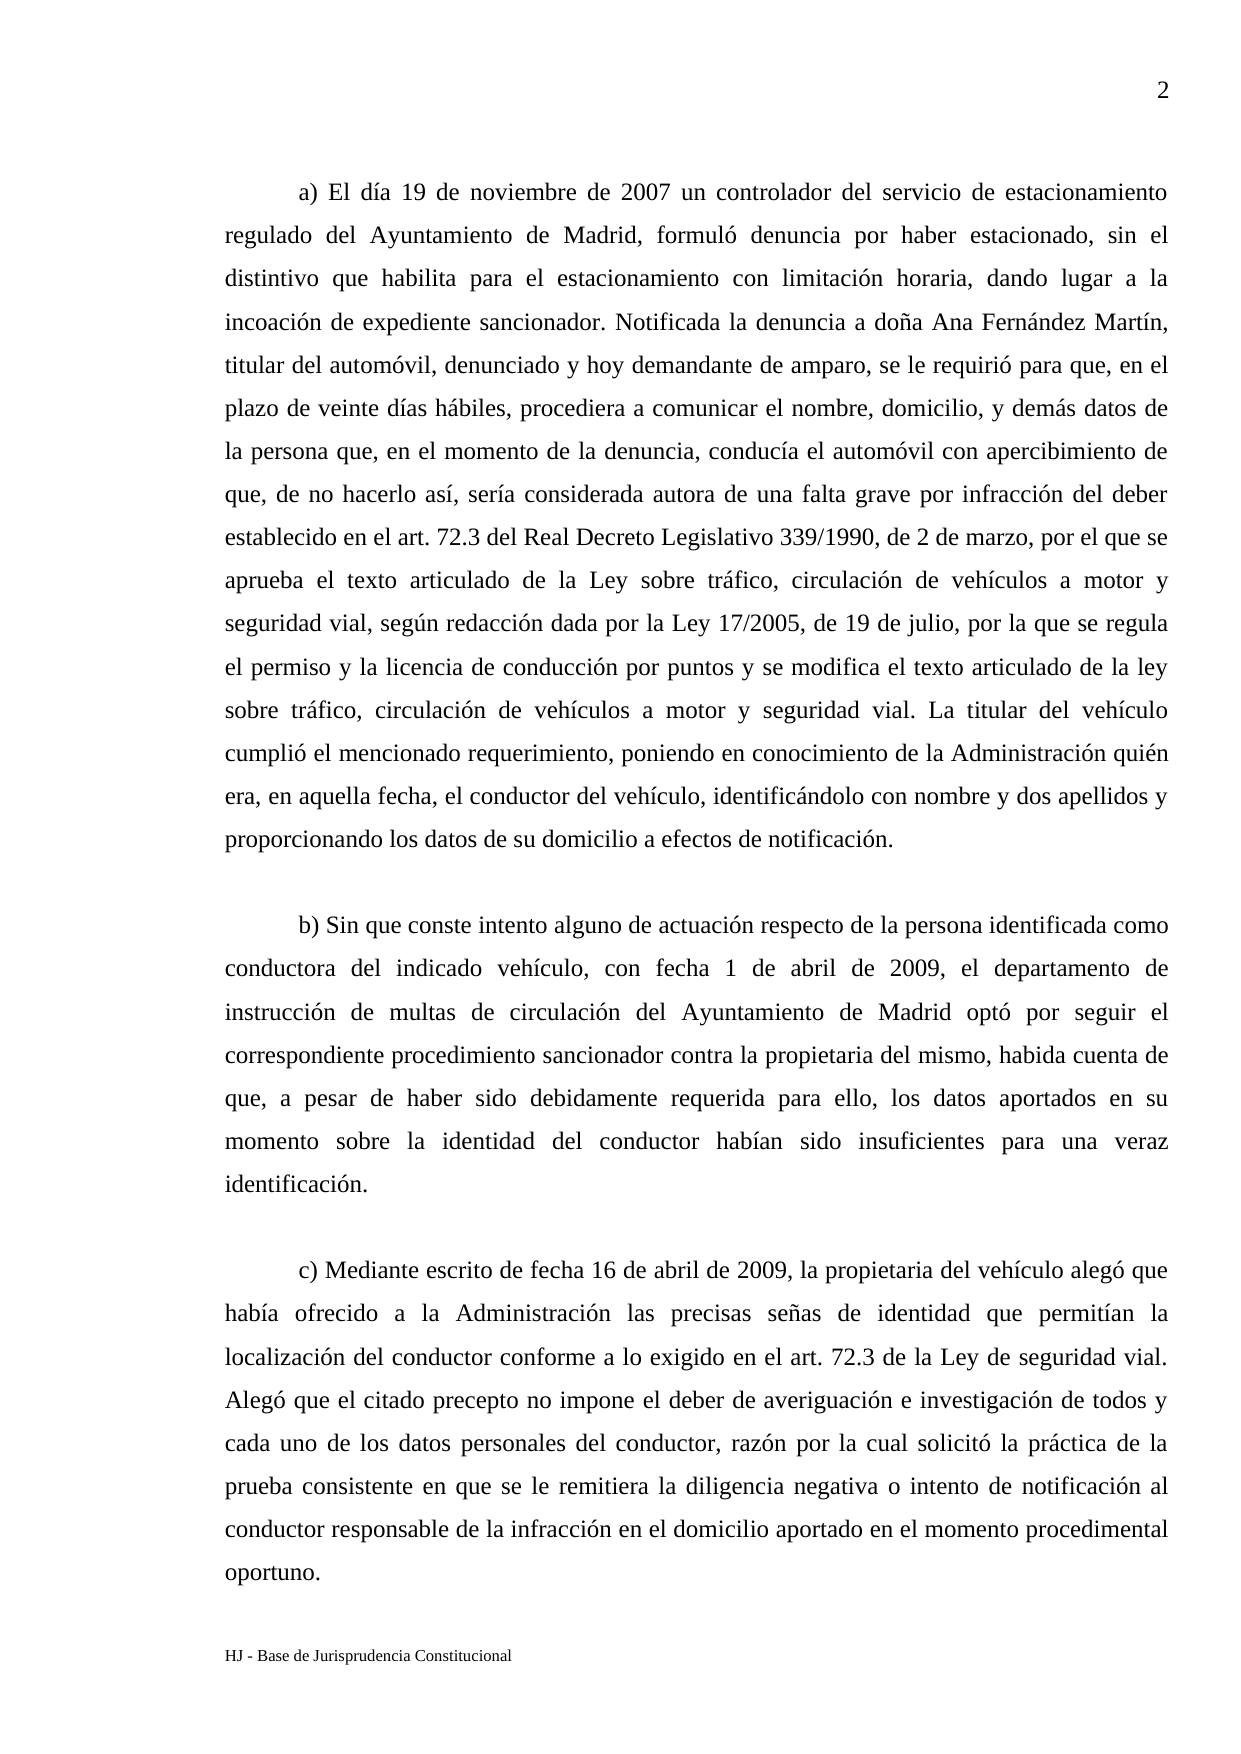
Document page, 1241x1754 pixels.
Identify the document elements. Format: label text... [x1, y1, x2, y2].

text c) Mediante escrito de fecha 16 de abril de 2009, la propietaria del vehículo alegó que había ofrecido a la Administración las precisas señas de identidad que permitían la localización del conductor conforme a lo exigido en el art. 72.3 de la Ley de seguridad vial. Alegó que el citado precepto no impone el deber de averiguación e investigación de todos y cada uno de los datos personales del conductor, razón por la cual solicitó la práctica de la prueba consistente en que se le remitiera la diligencia negativa o intento de notificación al conductor responsable de la infracción en el domicilio aportado en el momento procedimental oportuno. [224, 1255, 1169, 1586]
text a) El día 19 de noviembre de 2007 un controlador del servicio de estacionamiento regulado del Ayuntamiento de Madrid, formuló denuncia por haber estacionado, sin el distintivo que habilita para el estacionamiento con limitación horaria, dando lugar a la incoación de expediente sancionador. Notificada la denuncia a doña Ana Fernández Martín, titular del automóvil, denunciado y hoy demandante de amparo, se le requirió para que, en el plazo de veinte días hábiles, procediera a comunicar el nombre, domicilio, y demás datos de la persona que, en el momento de la denuncia, conducía el automóvil con apercibimiento de que, de no hacerlo así, sería considerada autora de una falta grave por infracción del deber establecido en el art. 72.3 del Real Decreto Legislativo 339/1990, de 2 de marzo, por el que se aprueba el texto articulado de la Ley sobre tráfico, circulación de vehículos a motor y seguridad vial, según redacción dada por la Ley 17/2005, de 19 de julio, por la que se regula el permiso y la licencia de conducción por puntos y se modifica el texto articulado de la ley sobre tráfico, circulación de vehículos a motor y seguridad vial. La titular del vehículo cumplió el mencionado requerimiento, poniendo en conocimiento de la Administración quién era, en aquella fecha, el conductor del vehículo, identificándolo con nombre y dos apellidos y proporcionando los datos de su domicilio a efectos de notificación. [224, 177, 1169, 853]
text b) Sin que conste intento alguno de actuación respecto de la persona identificada como conductora del indicado vehículo, con fecha 1 de abril de 2009, el departamento de instrucción de multas de circulación del Ayuntamiento de Madrid optó por seguir el correspondiente procedimiento sancionador contra la propietaria del mismo, habida cuenta de que, a pesar de haber sido debidamente requerida para ello, los datos aportados en su momento sobre la identidad del conductor habían sido insuficientes para una veraz identificación. [224, 910, 1169, 1198]
